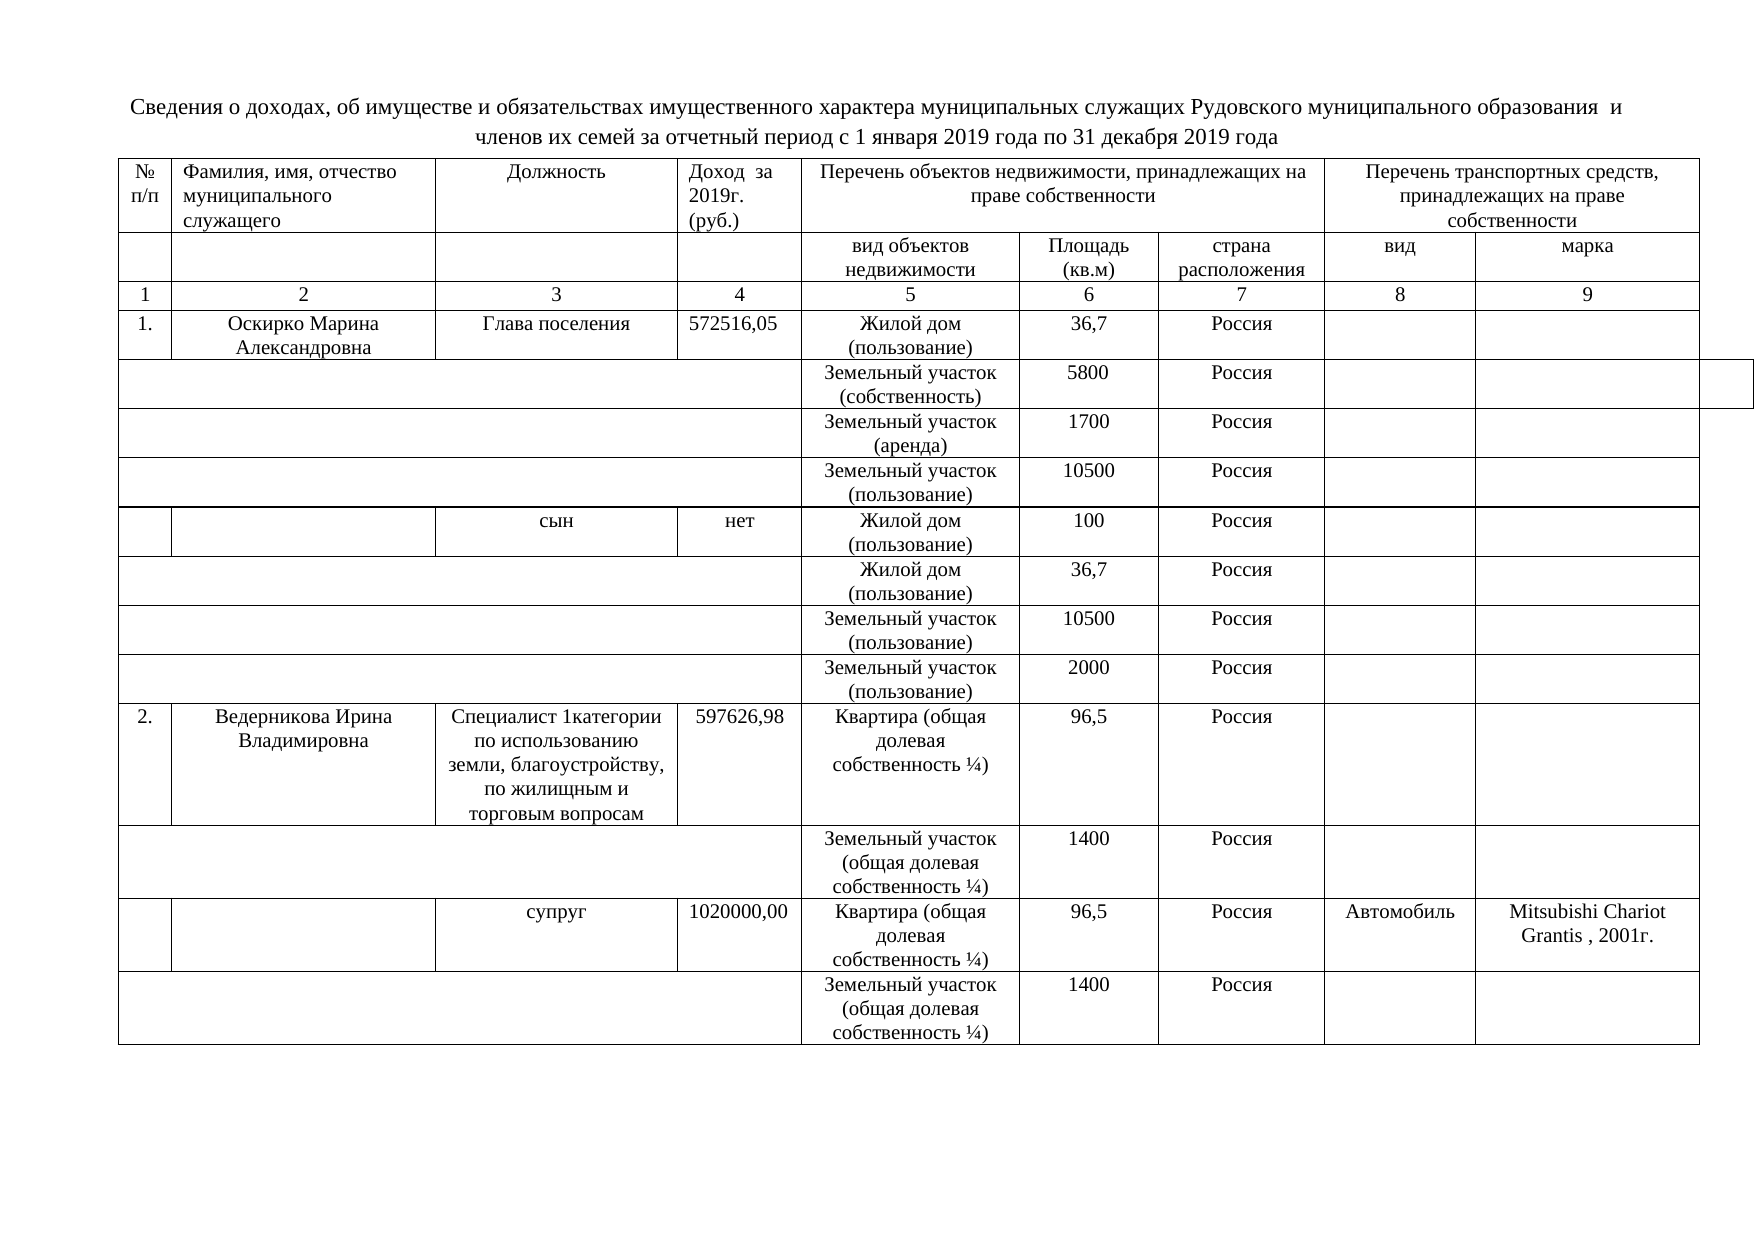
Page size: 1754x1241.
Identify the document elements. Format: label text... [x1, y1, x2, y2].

table_header № п/п [119, 159, 171, 232]
table_cell 2. [119, 704, 171, 824]
table_cell 36,7 [1020, 557, 1158, 605]
table_cell [678, 233, 801, 281]
table_cell [119, 409, 801, 457]
table_cell Глава поселения [436, 311, 677, 359]
table_cell [1476, 655, 1699, 703]
table_cell 10500 [1020, 458, 1158, 506]
table_cell 5800 [1020, 360, 1158, 408]
table_cell Россия [1159, 409, 1324, 457]
table_cell Специалист 1категории по использованию земли, благоустройству, по жилищным и торговым вопросам [436, 704, 677, 824]
table_header Должность [436, 159, 677, 232]
table_cell супруг [436, 899, 677, 971]
table_cell [1325, 655, 1475, 703]
table_cell Жилой дом (пользование) [802, 508, 1019, 556]
table_header Перечень объектов недвижимости, принадлежащих на праве собственности [802, 159, 1324, 232]
table_cell 10500 [1020, 606, 1158, 654]
table_cell 7 [1159, 282, 1324, 310]
table_cell Земельный участок (пользование) [802, 458, 1019, 506]
table_cell [1476, 704, 1699, 824]
table_cell 8 [1325, 282, 1475, 310]
table_cell 9 [1476, 282, 1699, 310]
table_cell [1476, 311, 1699, 359]
table_cell [1325, 972, 1475, 1044]
table_cell Россия [1159, 311, 1324, 359]
table_cell Россия [1159, 606, 1324, 654]
table_cell [1476, 409, 1699, 457]
table_cell [1325, 704, 1475, 824]
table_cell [802, 972, 1019, 1044]
table_cell [436, 233, 677, 281]
table_cell Жилой дом (пользование) [802, 557, 1019, 605]
table_cell [1325, 409, 1475, 457]
table_cell [1325, 826, 1475, 898]
table_cell [119, 899, 171, 971]
table_cell вид [1325, 233, 1475, 281]
table_cell вид объектов недвижимости [802, 233, 1019, 281]
table_cell Россия [1159, 826, 1324, 898]
table_cell [1325, 458, 1475, 506]
table_cell 572516,05 [678, 311, 801, 359]
table_cell 2 [172, 282, 435, 310]
table_cell 1. [119, 311, 171, 359]
table_cell Россия [1159, 899, 1324, 971]
table_cell Россия [1159, 704, 1324, 824]
table_cell [1476, 557, 1699, 605]
table_cell Земельный участок (пользование) [802, 606, 1019, 654]
table_cell Автомобиль [1325, 899, 1475, 971]
table_cell марка [1476, 233, 1699, 281]
table_header Фамилия, имя, отчество муниципального служащего [172, 159, 435, 232]
table_cell Жилой дом (пользование) [802, 311, 1019, 359]
table_header Перечень транспортных средств, принадлежащих на праве собственности [1325, 159, 1699, 232]
table_cell Земельный участок (собственность) [802, 360, 1019, 408]
table_cell [1325, 508, 1475, 556]
table_cell сын [436, 508, 677, 556]
table_cell [119, 972, 801, 1044]
table_cell [119, 458, 801, 506]
table_cell [172, 899, 435, 971]
table_cell [119, 233, 171, 281]
table_cell [1325, 360, 1475, 408]
table_cell 1020000,00 [678, 899, 801, 971]
table_cell Россия [1159, 655, 1324, 703]
table_cell 1400 [1020, 972, 1158, 1044]
table_cell 1 [119, 282, 171, 310]
table_cell Земельный участок (общая долевая собственность ¼) [802, 826, 1019, 898]
table_cell [119, 826, 801, 898]
table_cell 4 [678, 282, 801, 310]
table_cell Mitsubishi Chariot Grantis , 2001г. [1476, 899, 1699, 971]
table_cell страна расположения [1159, 233, 1324, 281]
table_cell [172, 233, 435, 281]
table_cell [119, 655, 801, 703]
table_cell Россия [1159, 557, 1324, 605]
table_cell [1325, 311, 1475, 359]
table_cell [1476, 458, 1699, 506]
table_cell 2000 [1020, 655, 1158, 703]
table_cell 96,5 [1020, 899, 1158, 971]
table_cell 100 [1020, 508, 1158, 556]
table_cell 1400 [1020, 826, 1158, 898]
table_cell 1700 [1020, 409, 1158, 457]
table_cell [172, 508, 435, 556]
table_cell Россия [1159, 360, 1324, 408]
table_cell Ведерникова Ирина Владимировна [172, 704, 435, 824]
table_cell Земельный участок (аренда) [802, 409, 1019, 457]
table_cell 36,7 [1020, 311, 1158, 359]
table_cell Земельный участок (пользование) [802, 655, 1019, 703]
table_cell [1476, 360, 1699, 408]
table_cell нет [678, 508, 801, 556]
table_cell [119, 508, 171, 556]
table_cell Площадь (кв.м) [1020, 233, 1158, 281]
text Сведения о доходах, об имуществе и обязательствах имущественного характера муниципальных служащих Рудовского муниципального образования и членов их семей за отчетный период с 1 января 2019 года по 31 декабря 2019 года [118, 93, 1636, 150]
table_cell Россия [1159, 972, 1324, 1044]
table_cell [802, 899, 1019, 971]
table_cell [119, 360, 801, 408]
table_cell 597626,98 [678, 704, 801, 824]
table_cell 96,5 [1020, 704, 1158, 824]
table_cell [119, 606, 801, 654]
table_cell 5 [802, 282, 1019, 310]
table_cell [1325, 606, 1475, 654]
table_cell Россия [1159, 458, 1324, 506]
table_cell [1476, 972, 1699, 1044]
table_cell [1700, 360, 1753, 408]
table_cell [1476, 826, 1699, 898]
table_cell [119, 557, 801, 605]
table_cell 6 [1020, 282, 1158, 310]
table_cell Россия [1159, 508, 1324, 556]
table_cell [1476, 508, 1699, 556]
table_cell [1476, 606, 1699, 654]
table_header Доход за 2019г. (руб.) [678, 159, 801, 232]
table_cell 3 [436, 282, 677, 310]
table_cell Квартира (общая долевая собственность ¼) [802, 704, 1019, 824]
table_cell Оскирко Марина Александровна [172, 311, 435, 359]
table_cell [1325, 557, 1475, 605]
